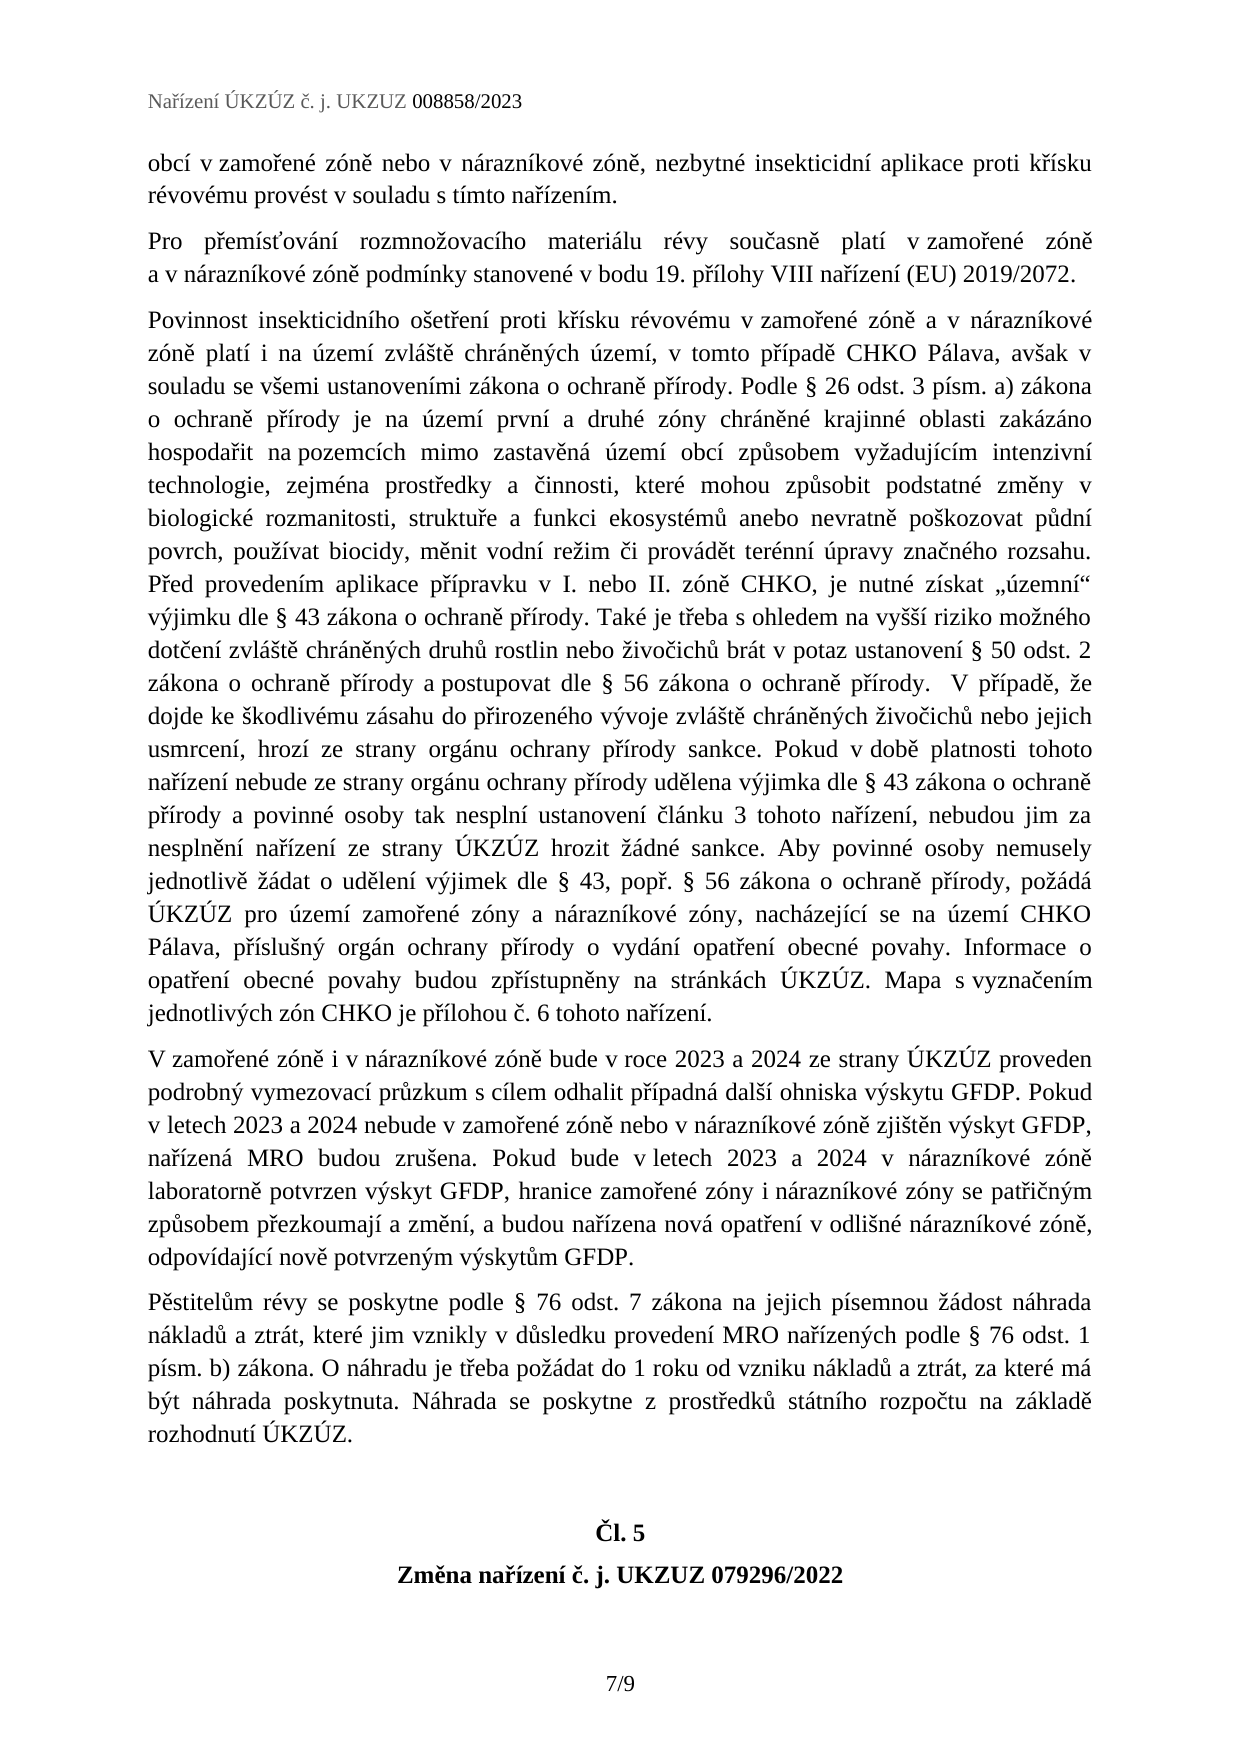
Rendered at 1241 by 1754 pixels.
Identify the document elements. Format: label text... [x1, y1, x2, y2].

text Pěstitelům révy se poskytne podle § 76 odst. 7 zákona na jejich písemnou žádost náhrada nákladů a ztrát, které jim vznikly v důsledku provedení MRO nařízených podle § 76 odst. 1 písm. b) zákona. O náhradu je třeba požádat do 1 roku od vzniku nákladů a ztrát, za které má být náhrada poskytnuta. Náhrada se poskytne z prostředků státního rozpočtu na základě rozhodnutí ÚKZÚZ. [148, 1287, 1093, 1448]
text V zamořené zóně i v nárazníkové zóně bude v roce 2023 a 2024 ze strany ÚKZÚZ proveden podrobný vymezovací průzkum s cílem odhalit případná další ohniska výskytu GFDP. Pokud v letech 2023 a 2024 nebude v zamořené zóně nebo v nárazníkové zóně zjištěn výskyt GFDP, nařízená MRO budou zrušena. Pokud bude v letech 2023 a 2024 v nárazníkové zóně laboratorně potvrzen výskyt GFDP, hranice zamořené zóny i nárazníkové zóny se patřičným způsobem přezkoumají a změní, a budou nařízena nová opatření v odlišné nárazníkové zóně, odpovídající nově potvrzeným výskytům GFDP. [148, 1044, 1093, 1271]
text Čl. 5 [148, 1518, 1093, 1547]
text Změna nařízení č. j. UKZUZ 079296/2022 [148, 1560, 1093, 1588]
text Pro přemísťování rozmnožovacího materiálu révy současně platí v zamořené zóně a v nárazníkové zóně podmínky stanovené v bodu 19. přílohy VIII nařízení (EU) 2019/2072. [148, 226, 1093, 288]
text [148, 148, 1093, 209]
text Povinnost insekticidního ošetření proti křísku révovému v zamořené zóně a v nárazníkové zóně platí i na území zvláště chráněných území, v tomto případě CHKO Pálava, avšak v souladu se všemi ustanoveními zákona o ochraně přírody. Podle § 26 odst. 3 písm. a) zákona o ochraně přírody je na území první a druhé zóny chráněné krajinné oblasti zakázáno hospodařit na pozemcích mimo zastavěná území obcí způsobem vyžadujícím intenzivní technologie, zejména prostředky a činnosti, které mohou způsobit podstatné změny v biologické rozmanitosti, struktuře a funkci ekosystémů anebo nevratně poškozovat půdní povrch, používat biocidy, měnit vodní režim či provádět terénní úpravy značného rozsahu. Před provedením aplikace přípravku v I. nebo II. zóně CHKO, je nutné získat „územní“ výjimku dle § 43 zákona o ochraně přírody. Také je třeba s ohledem na vyšší riziko možného dotčení zvláště chráněných druhů rostlin nebo živočichů brát v potaz ustanovení § 50 odst. 2 zákona o ochraně přírody a postupovat dle § 56 zákona o ochraně přírody. V případě, že dojde ke škodlivému zásahu do přirozeného vývoje zvláště chráněných živočichů nebo jejich usmrcení, hrozí ze strany orgánu ochrany přírody sankce. Pokud v době platnosti tohoto nařízení nebude ze strany orgánu ochrany přírody udělena výjimka dle § 43 zákona o ochraně přírody a povinné osoby tak nesplní ustanovení článku 3 tohoto nařízení, nebudou jim za nesplnění nařízení ze strany ÚKZÚZ hrozit žádné sankce. Aby povinné osoby nemusely jednotlivě žádat o udělení výjimek dle § 43, popř. § 56 zákona o ochraně přírody, požádá ÚKZÚZ pro území zamořené zóny a nárazníkové zóny, nacházející se na území CHKO Pálava, příslušný orgán ochrany přírody o vydání opatření obecné povahy. Informace o opatření obecné povahy budou zpřístupněny na stránkách ÚKZÚZ. Mapa s vyznačením jednotlivých zón CHKO je přílohou č. 6 tohoto nařízení. [148, 305, 1093, 1027]
